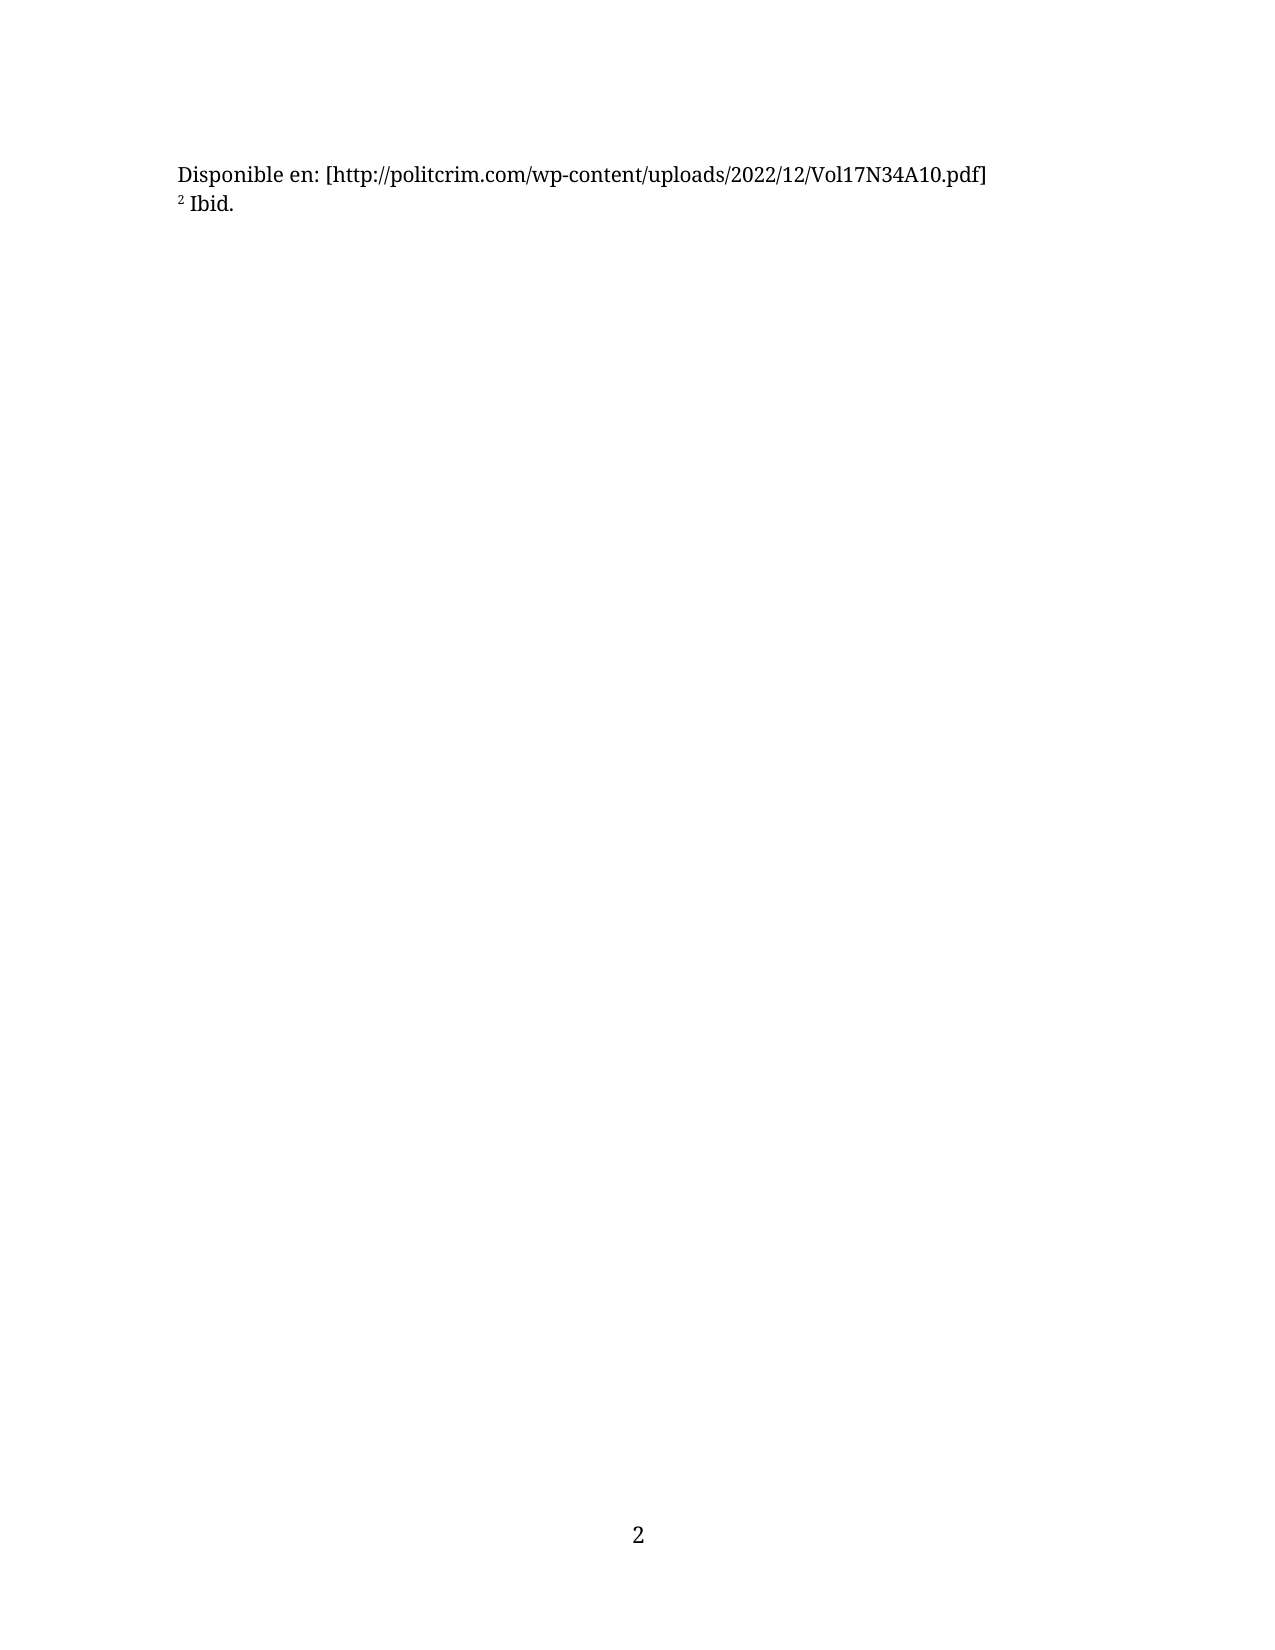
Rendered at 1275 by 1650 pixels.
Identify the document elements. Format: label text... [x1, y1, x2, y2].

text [177, 160, 1098, 189]
text 2 Ibid. [177, 189, 1110, 217]
